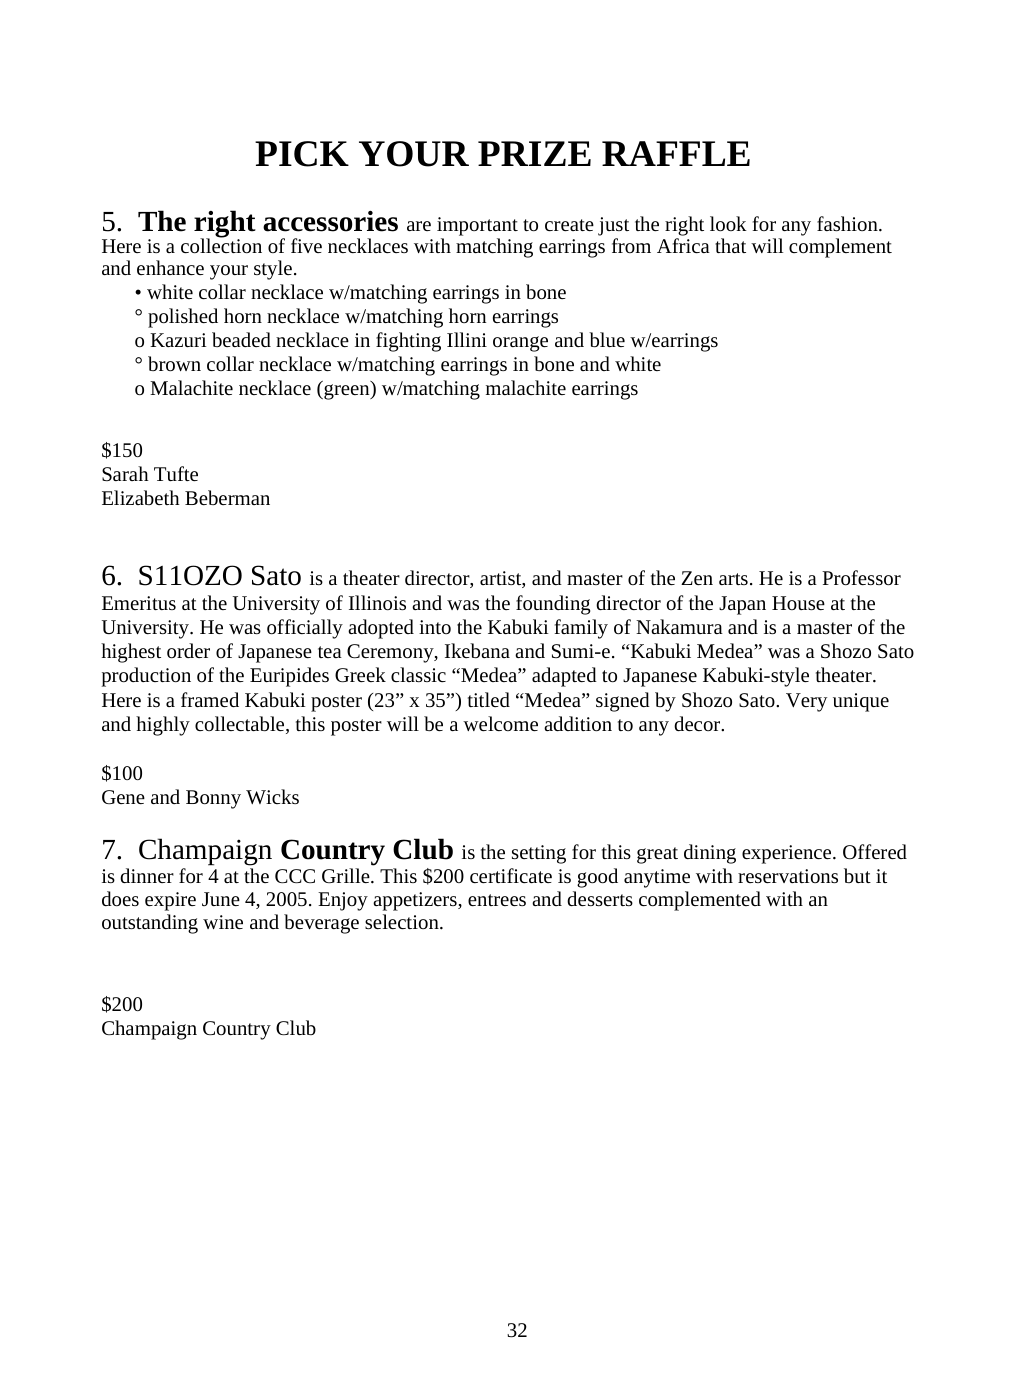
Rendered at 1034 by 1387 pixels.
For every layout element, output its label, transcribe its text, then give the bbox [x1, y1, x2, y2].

text Elizabeth Beberman [101, 486, 922, 510]
text o Malachite necklace (green) w/matching malachite earrings [101, 376, 922, 400]
text PICK YOUR PRIZE RAFFLE [255, 131, 752, 174]
text Gene and Bonny Wicks [101, 785, 922, 809]
list S11OZO Sato is a theater director, artist, and master of the Zen arts. He is a Professor Emeritus at the University of Illinois and was the founding director of the Japan House at the University. He was officially adopted into the Kabuki family of Nakamura and is a master of the highest order of Japanese tea Ceremony, Ikebana and Sumi-e. “Kabuki Medea” was a Shozo Sato production of the Euripides Greek classic “Medea” adapted to Japanese Kabuki-style theater. Here is a framed Kabuki poster (23” x 35”) titled “Medea” signed by Shozo Sato. Very unique and highly collectable, this poster will be a welcome addition to any decor. [101, 558, 922, 736]
text Champaign Country Club [101, 1016, 922, 1040]
text • white collar necklace w/matching earrings in bone [101, 280, 922, 304]
text $100 [101, 761, 922, 785]
list Champaign Country Club is the setting for this great dining experience. Offered is dinner for 4 at the CCC Grille. This $200 certificate is good anytime with reservations but it does expire June 4, 2005. Enjoy appetizers, entrees and desserts complemented with an outstanding wine and beverage selection. [101, 834, 922, 934]
list The right accessories are important to create just the right look for any fashion. Here is a collection of five necklaces with matching earrings from Africa that will complement and enhance your style. [101, 207, 922, 280]
text ° brown collar necklace w/matching earrings in bone and white [101, 352, 922, 376]
text $200 [101, 992, 922, 1016]
text Sarah Tufte [101, 462, 922, 486]
text 32 [507, 1318, 527, 1342]
text ° polished horn necklace w/matching horn earrings [101, 304, 922, 328]
text $150 [101, 438, 922, 462]
text o Kazuri beaded necklace in fighting Illini orange and blue w/earrings [101, 328, 922, 352]
